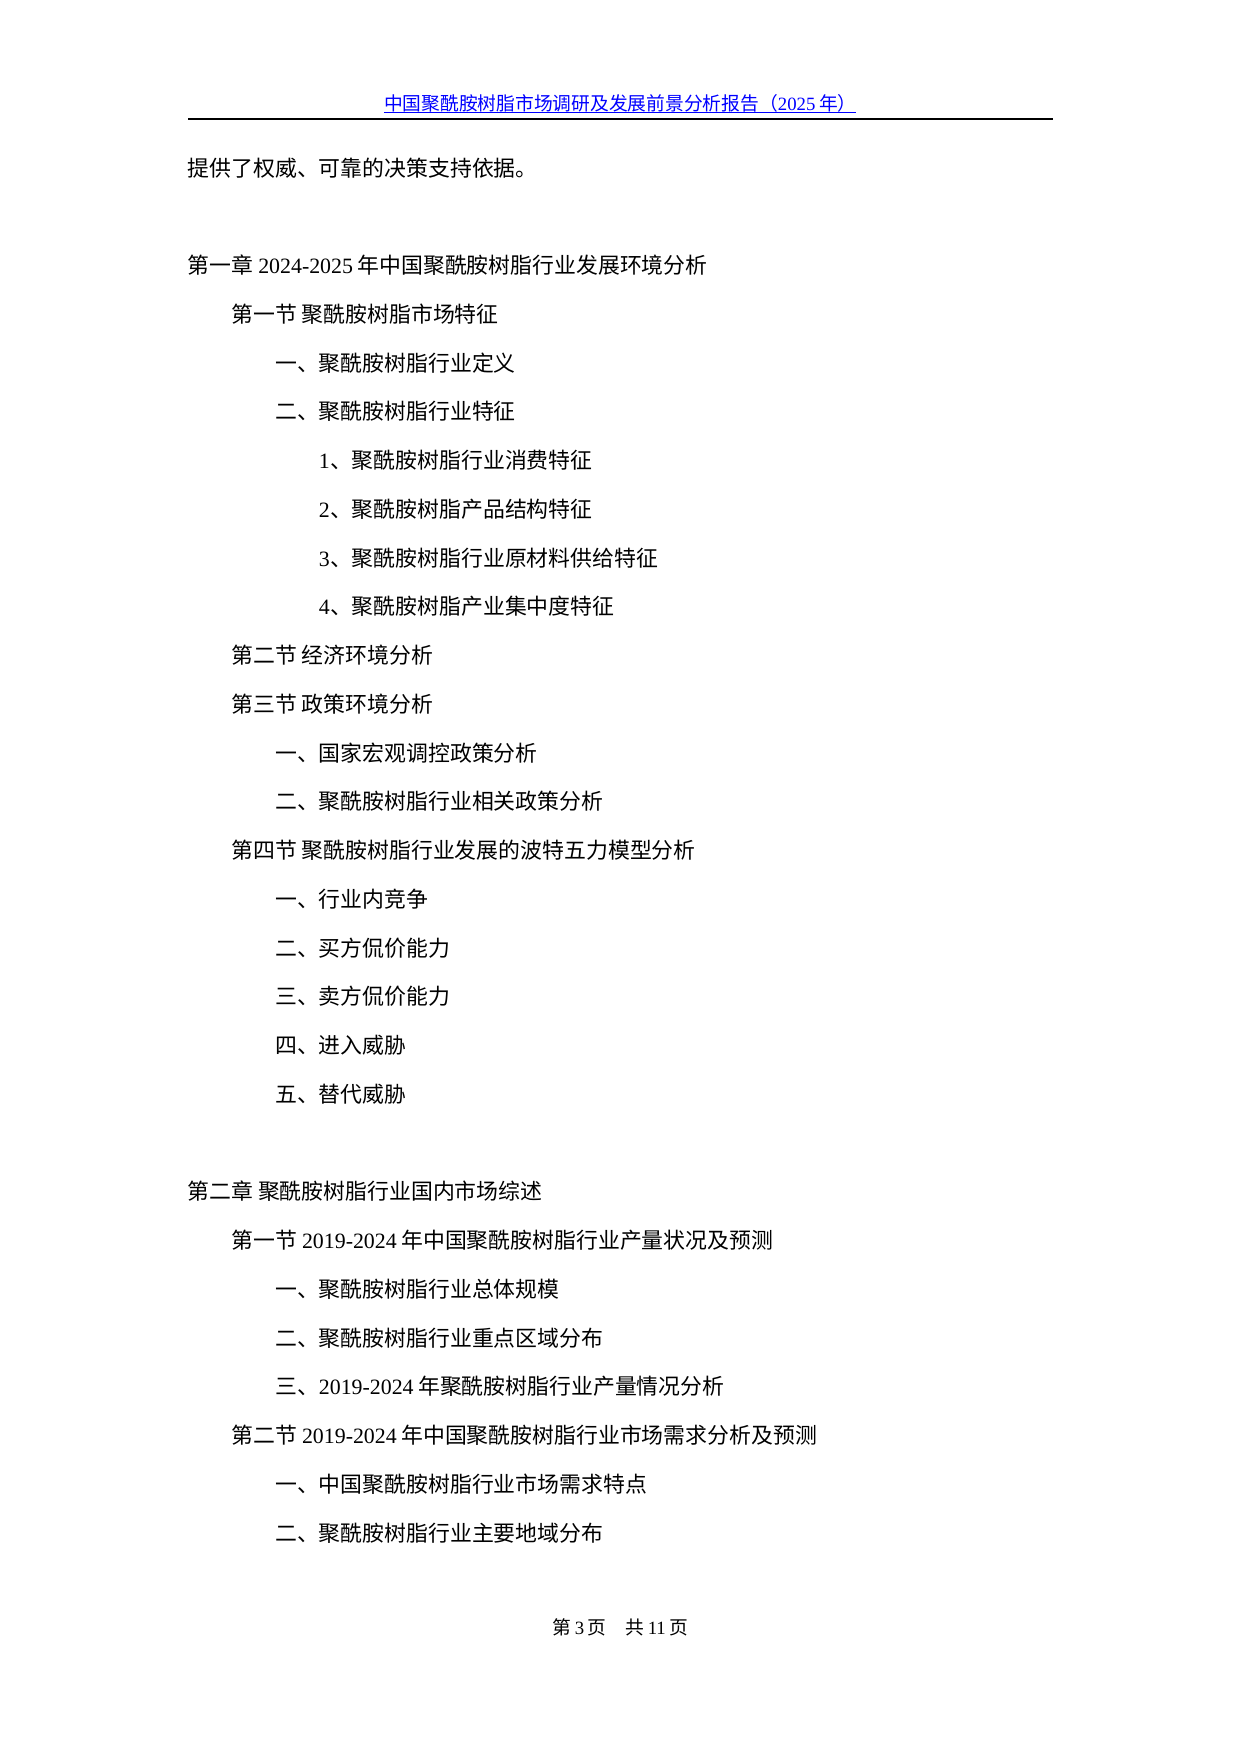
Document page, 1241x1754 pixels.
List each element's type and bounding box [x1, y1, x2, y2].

text [187, 150, 1053, 1548]
